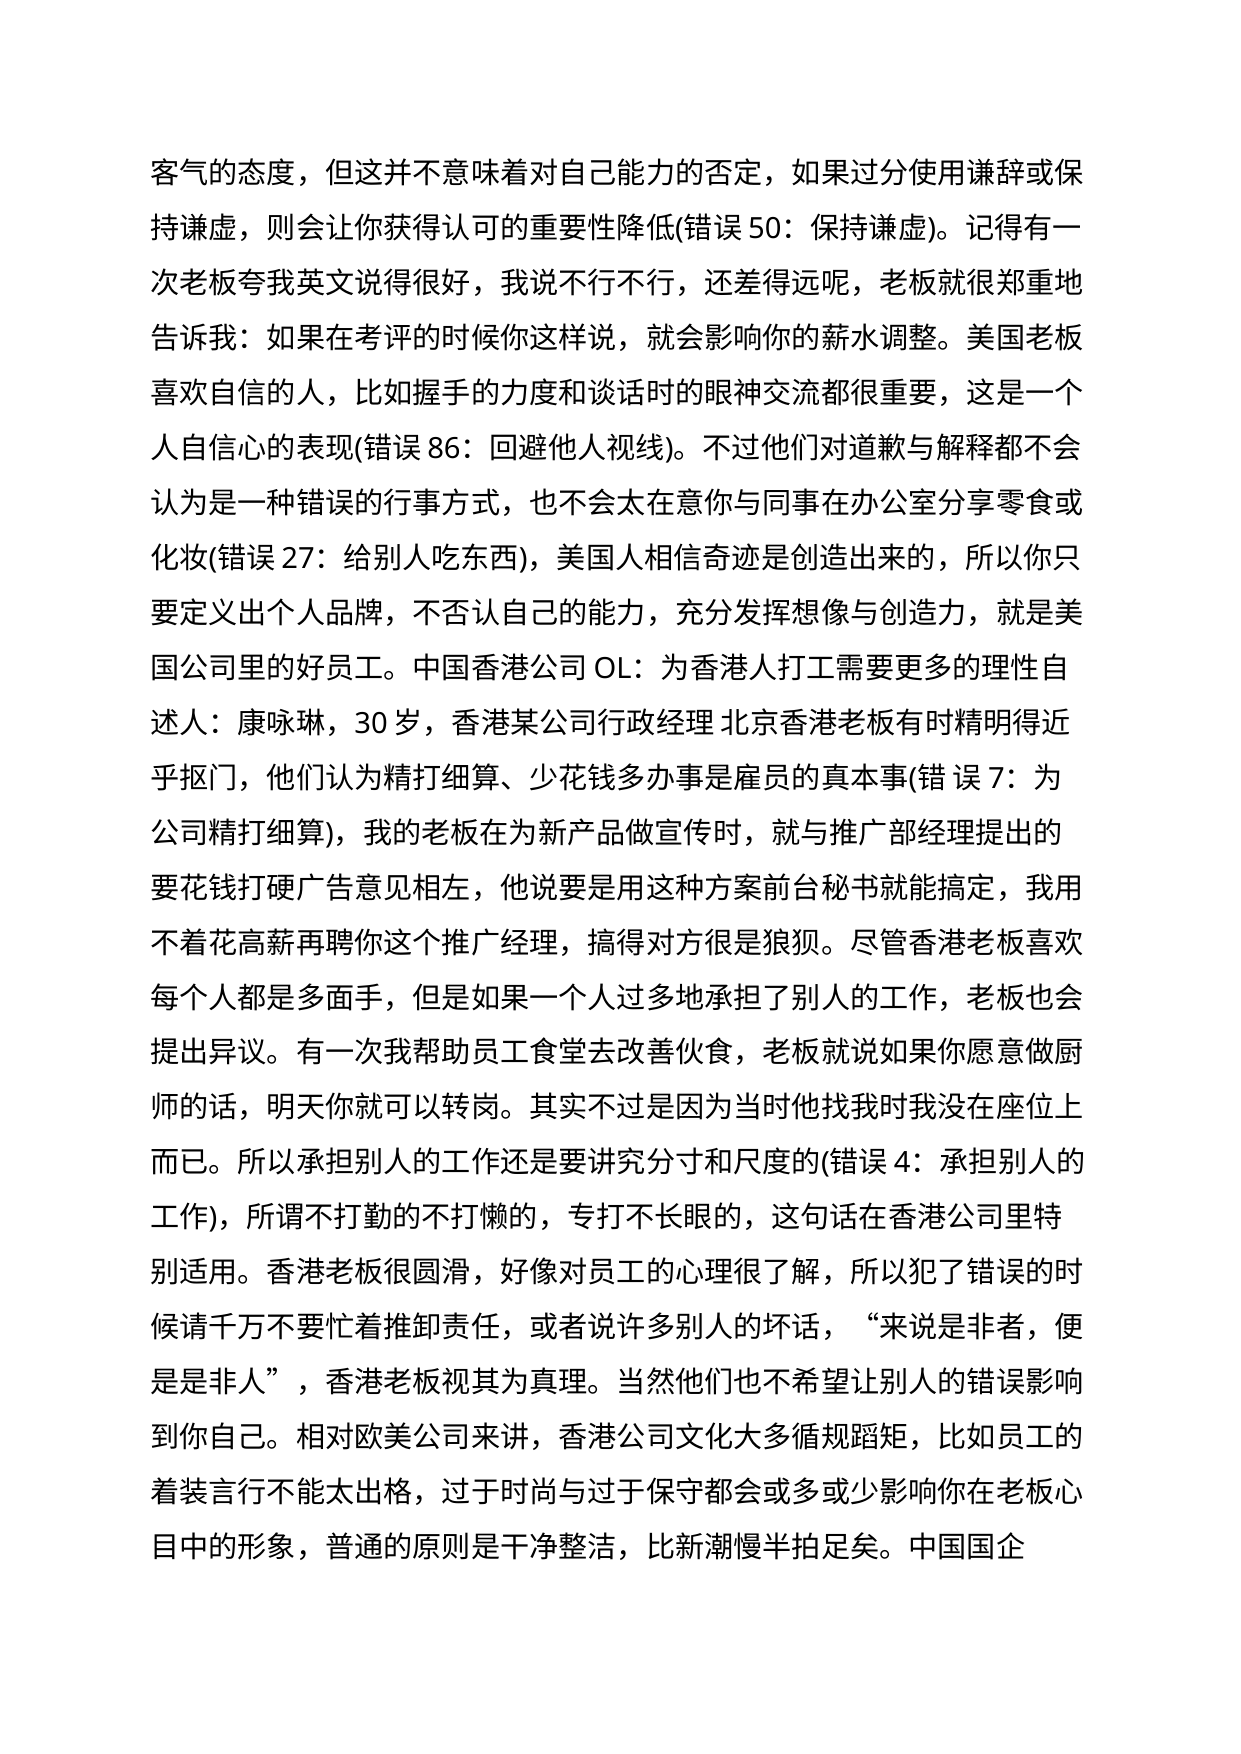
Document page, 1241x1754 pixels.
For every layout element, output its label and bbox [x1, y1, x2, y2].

text [150, 150, 1090, 1566]
